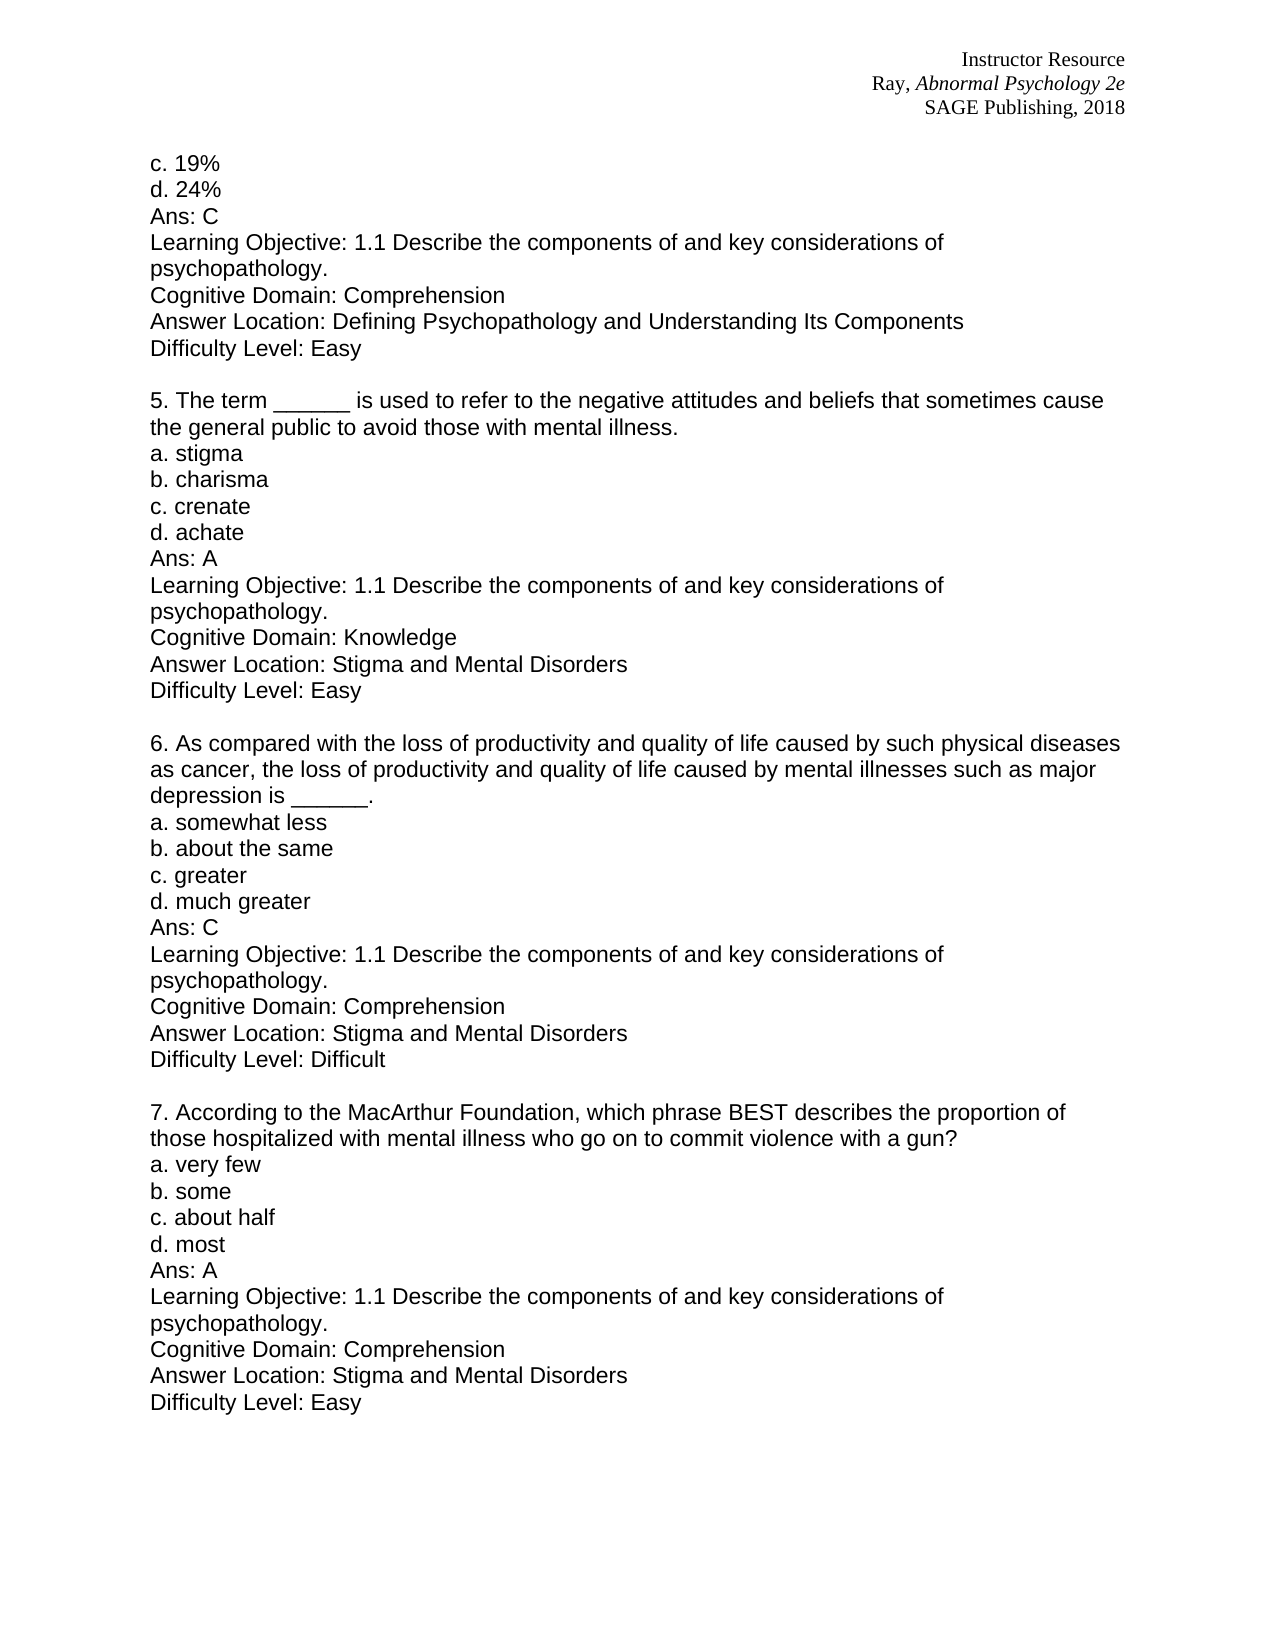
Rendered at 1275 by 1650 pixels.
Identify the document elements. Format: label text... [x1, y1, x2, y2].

text Ans: A [150, 1257, 1125, 1283]
text a. stigma [150, 440, 1125, 466]
text 7. According to the MacArthur Foundation, which phrase BEST describes the proportion of those hospitalized with mental illness who go on to commit violence with a gun? [150, 1099, 1125, 1151]
text c. greater [150, 862, 1125, 888]
text Learning Objective: 1.1 Describe the components of and key considerations of psychopathology. [150, 941, 1125, 993]
text b. charisma [150, 466, 1125, 493]
text Ans: A [150, 545, 1125, 572]
text a. very few [150, 1151, 1125, 1178]
text Learning Objective: 1.1 Describe the components of and key considerations of psychopathology. [150, 572, 1125, 624]
text Ans: C [150, 203, 1125, 229]
text 6. As compared with the loss of productivity and quality of life caused by such physical diseases as cancer, the loss of productivity and quality of life caused by mental illnesses such as major depression is ______. [150, 730, 1125, 809]
text Cognitive Domain: Knowledge [150, 624, 1125, 651]
text Answer Location: Stigma and Mental Disorders [150, 1362, 1125, 1389]
text c. crenate [150, 493, 1125, 519]
text Answer Location: Stigma and Mental Disorders [150, 1020, 1125, 1046]
text c. about half [150, 1204, 1125, 1231]
text 5. The term ______ is used to refer to the negative attitudes and beliefs that sometimes cause the general public to avoid those with mental illness. [150, 387, 1125, 440]
text b. some [150, 1178, 1125, 1204]
text Ans: C [150, 914, 1125, 941]
text d. 24% [150, 176, 1125, 203]
text Cognitive Domain: Comprehension [150, 993, 1125, 1020]
text a. somewhat less [150, 809, 1125, 835]
text b. about the same [150, 835, 1125, 862]
text d. achate [150, 519, 1125, 545]
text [150, 308, 1125, 334]
text d. most [150, 1231, 1125, 1257]
text c. 19% [150, 150, 1125, 176]
text Answer Location: Stigma and Mental Disorders [150, 651, 1125, 677]
text Learning Objective: 1.1 Describe the components of and key considerations of psychopathology. [150, 229, 1125, 282]
text Difficulty Level: Easy [150, 677, 1125, 703]
text Difficulty Level: Easy [150, 334, 1125, 361]
text d. much greater [150, 888, 1125, 914]
text Cognitive Domain: Comprehension [150, 282, 1125, 308]
text Learning Objective: 1.1 Describe the components of and key considerations of psychopathology. [150, 1283, 1125, 1336]
text Difficulty Level: Difficult [150, 1046, 1125, 1072]
text Cognitive Domain: Comprehension [150, 1336, 1125, 1362]
text Difficulty Level: Easy [150, 1389, 1125, 1415]
